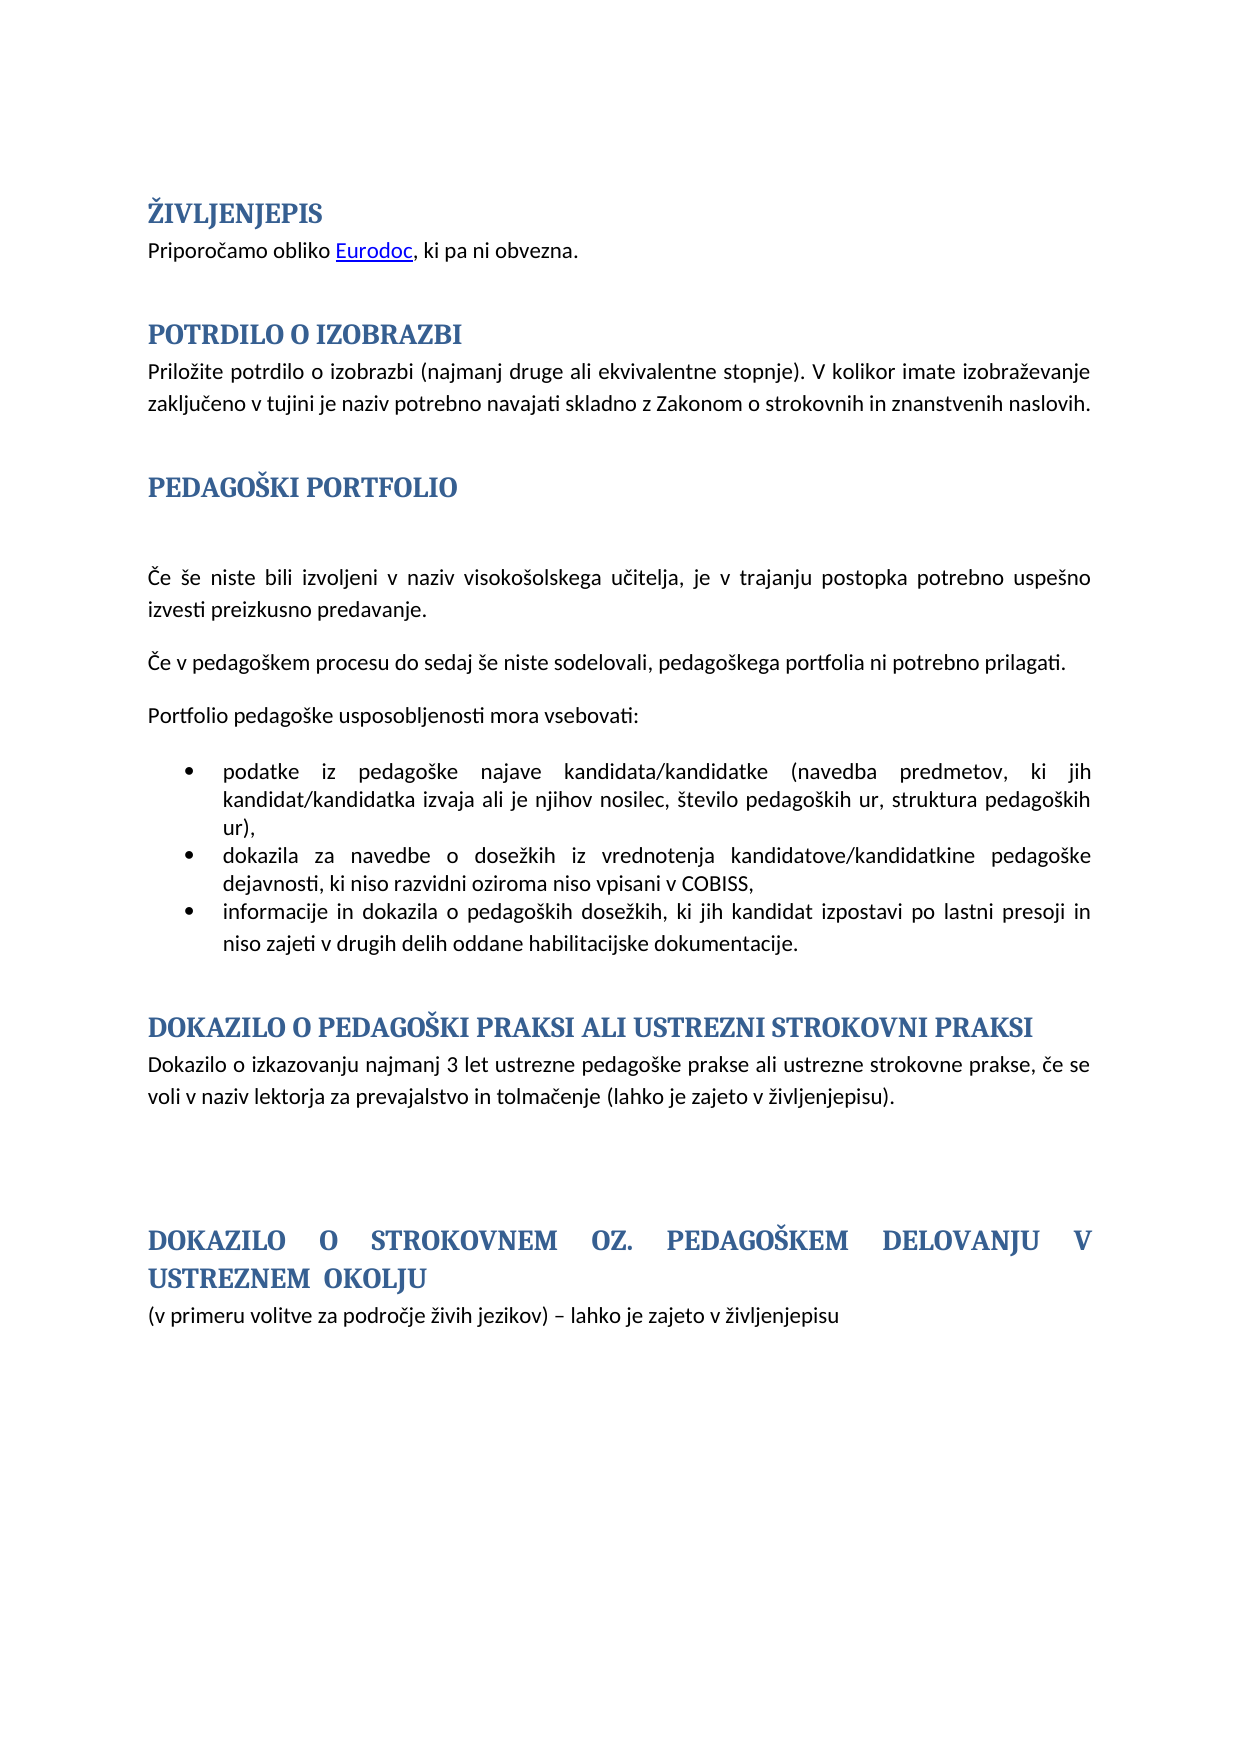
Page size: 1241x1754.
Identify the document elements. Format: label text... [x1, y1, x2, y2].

text Portfolio pedagoške usposobljenosti mora vsebovati: [148, 701, 1093, 729]
list podatke iz pedagoške najave kandidata/kandidatke (navedba predmetov, ki jih kandidat/kandidatka izvaja ali je njihov nosilec, število pedagoških ur, struktura pedagoških ur), [185, 757, 1093, 841]
subtitle ŽIVLJENJEPIS [148, 198, 1093, 231]
text Priporočamo obliko Eurodoc, ki pa ni obvezna. [148, 236, 1093, 264]
text Dokazilo o izkazovanju najmanj 3 let ustrezne pedagoške prakse ali ustrezne strokovne prakse, če se voli v naziv lektorja za prevajalstvo in tolmačenje (lahko je zajeto v življenjepisu). [148, 1050, 1093, 1110]
subtitle DOKAZILO O PEDAGOŠKI PRAKSI ALI USTREZNI STROKOVNI PRAKSI [148, 1012, 1093, 1045]
subtitle POTRDILO O IZOBRAZBI [148, 318, 1093, 352]
text Priložite potrdilo o izobrazbi (najmanj druge ali ekvivalentne stopnje). V kolikor imate izobraževanje zaključeno v tujini je naziv potrebno navajati skladno z Zakonom o strokovnih in znanstvenih naslovih. [148, 357, 1093, 417]
subtitle PEDAGOŠKI PORTFOLIO [148, 471, 1093, 505]
text (v primeru volitve za področje živih jezikov) – lahko je zajeto v življenjepisu [148, 1301, 1093, 1329]
list dokazila za navedbe o dosežkih iz vrednotenja kandidatove/kandidatkine pedagoške dejavnosti, ki niso razvidni oziroma niso vpisani v COBISS, [185, 841, 1093, 897]
text Če še niste bili izvoljeni v naziv visokošolskega učitelja, je v trajanju postopka potrebno uspešno izvesti preizkusno predavanje. [148, 563, 1093, 623]
subtitle DOKAZILO O STROKOVNEM OZ. PEDAGOŠKEM DELOVANJU V USTREZNEM OKOLJU [148, 1224, 1093, 1296]
list informacije in dokazila o pedagoških dosežkih, ki jih kandidat izpostavi po lastni presoji in niso zajeti v drugih delih oddane habilitacijske dokumentacije. [185, 897, 1093, 957]
text Če v pedagoškem procesu do sedaj še niste sodelovali, pedagoškega portfolia ni potrebno prilagati. [148, 648, 1093, 676]
